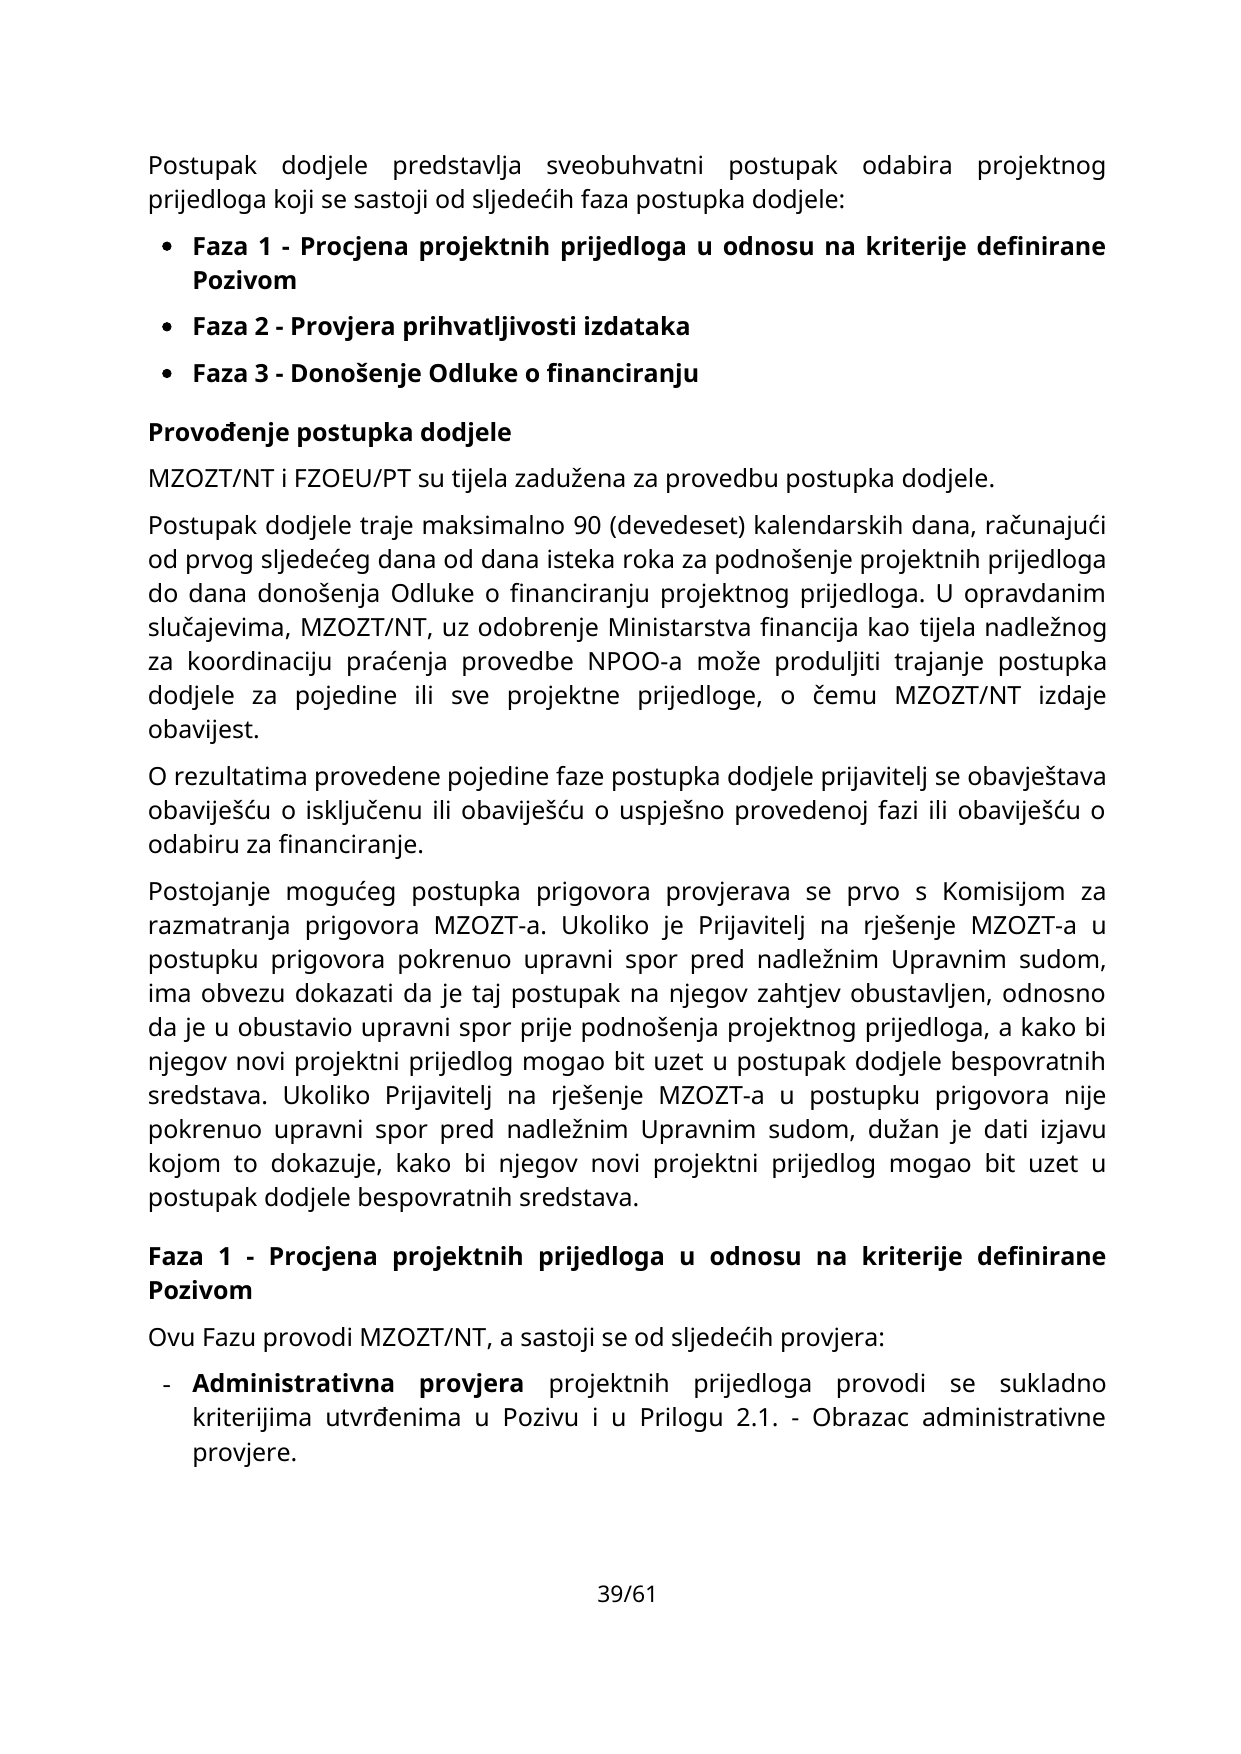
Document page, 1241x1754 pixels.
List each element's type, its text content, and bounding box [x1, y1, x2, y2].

list Faza 1 - Procjena projektnih prijedloga u odnosu na kriterije definirane Pozivom [162, 228, 1107, 296]
text Faza 1 - Procjena projektnih prijedloga u odnosu na kriterije definirane Pozivom [148, 1239, 1107, 1307]
text O rezultatima provedene pojedine faze postupka dodjele prijavitelj se obavještava obaviješću o isključenu ili obaviješću o uspješno provedenoj fazi ili obaviješću o odabiru za financiranje. [148, 758, 1107, 861]
list Faza 3 - Donošenje Odluke o financiranju [162, 355, 1107, 389]
text Postupak dodjele predstavlja sveobuhvatni postupak odabira projektnog prijedloga koji se sastoji od sljedećih faza postupka dodjele: [148, 148, 1107, 216]
text Ovu Fazu provodi MZOZT/NT, a sastoji se od sljedećih provjera: [148, 1319, 1107, 1353]
text Provođenje postupka dodjele [148, 414, 1107, 448]
list Faza 2 - Provjera prihvatljivosti izdataka [162, 309, 1107, 343]
text MZOZT/NT i FZOEU/PT su tijela zadužena za provedbu postupka dodjele. [148, 461, 1107, 495]
list Administrativna provjera projektnih prijedloga provodi se sukladno kriterijima utvrđenima u Pozivu i u Prilogu 2.1. - Obrazac administrativne provjere. [162, 1366, 1107, 1468]
text Postojanje mogućeg postupka prigovora provjerava se prvo s Komisijom za razmatranja prigovora MZOZT-a. Ukoliko je Prijavitelj na rješenje MZOZT-a u postupku prigovora pokrenuo upravni spor pred nadležnim Upravnim sudom, ima obvezu dokazati da je taj postupak na njegov zahtjev obustavljen, odnosno da je u obustavio upravni spor prije podnošenja projektnog prijedloga, a kako bi njegov novi projektni prijedlog mogao bit uzet u postupak dodjele bespovratnih sredstava. Ukoliko Prijavitelj na rješenje MZOZT-a u postupku prigovora nije pokrenuo upravni spor pred nadležnim Upravnim sudom, dužan je dati izjavu kojom to dokazuje, kako bi njegov novi projektni prijedlog mogao bit uzet u postupak dodjele bespovratnih sredstava. [148, 873, 1107, 1214]
text Postupak dodjele traje maksimalno 90 (devedeset) kalendarskih dana, računajući od prvog sljedećeg dana od dana isteka roka za podnošenje projektnih prijedloga do dana donošenja Odluke o financiranju projektnog prijedloga. U opravdanim slučajevima, MZOZT/NT, uz odobrenje Ministarstva financija kao tijela nadležnog za koordinaciju praćenja provedbe NPOO-a može produljiti trajanje postupka dodjele za pojedine ili sve projektne prijedloge, o čemu MZOZT/NT izdaje obavijest. [148, 508, 1107, 746]
